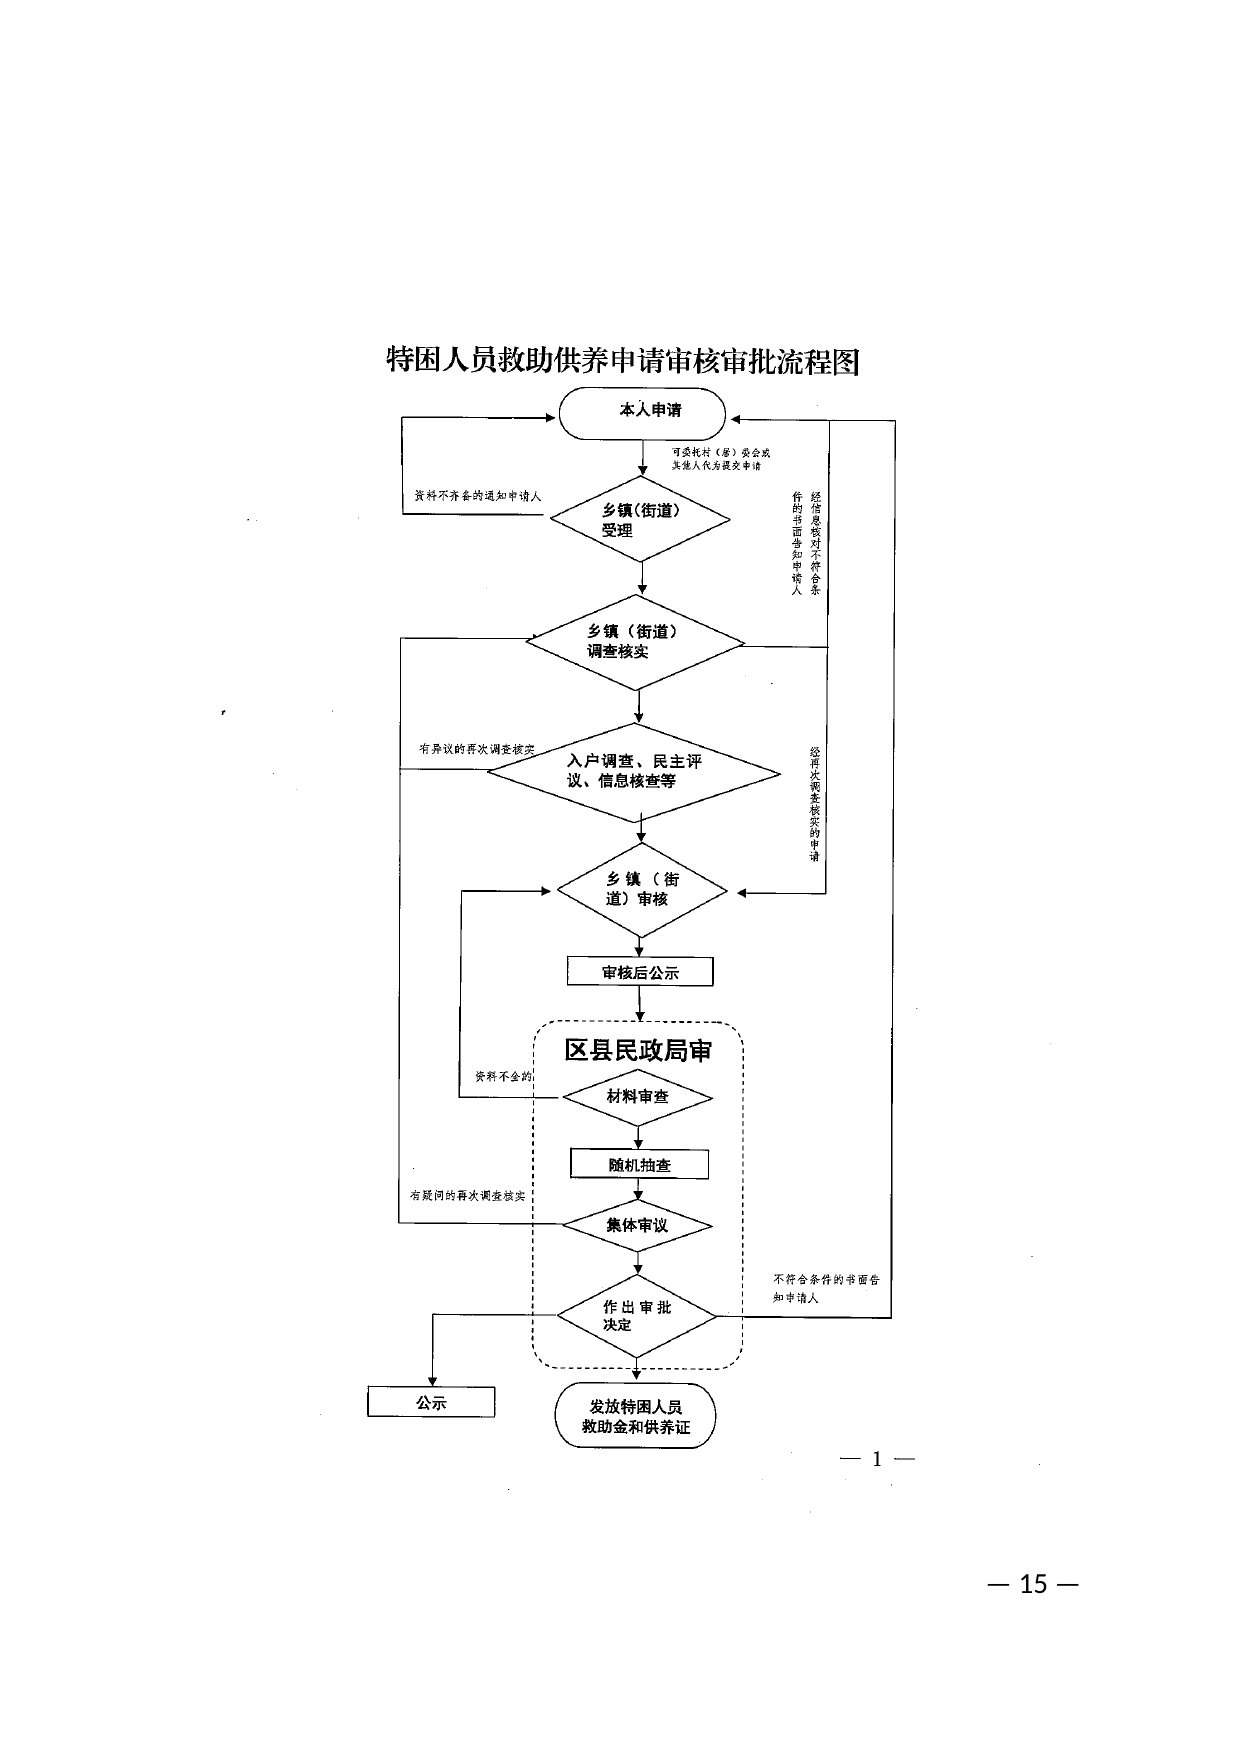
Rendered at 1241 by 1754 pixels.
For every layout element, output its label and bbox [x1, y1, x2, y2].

picture [159, 220, 1081, 1525]
